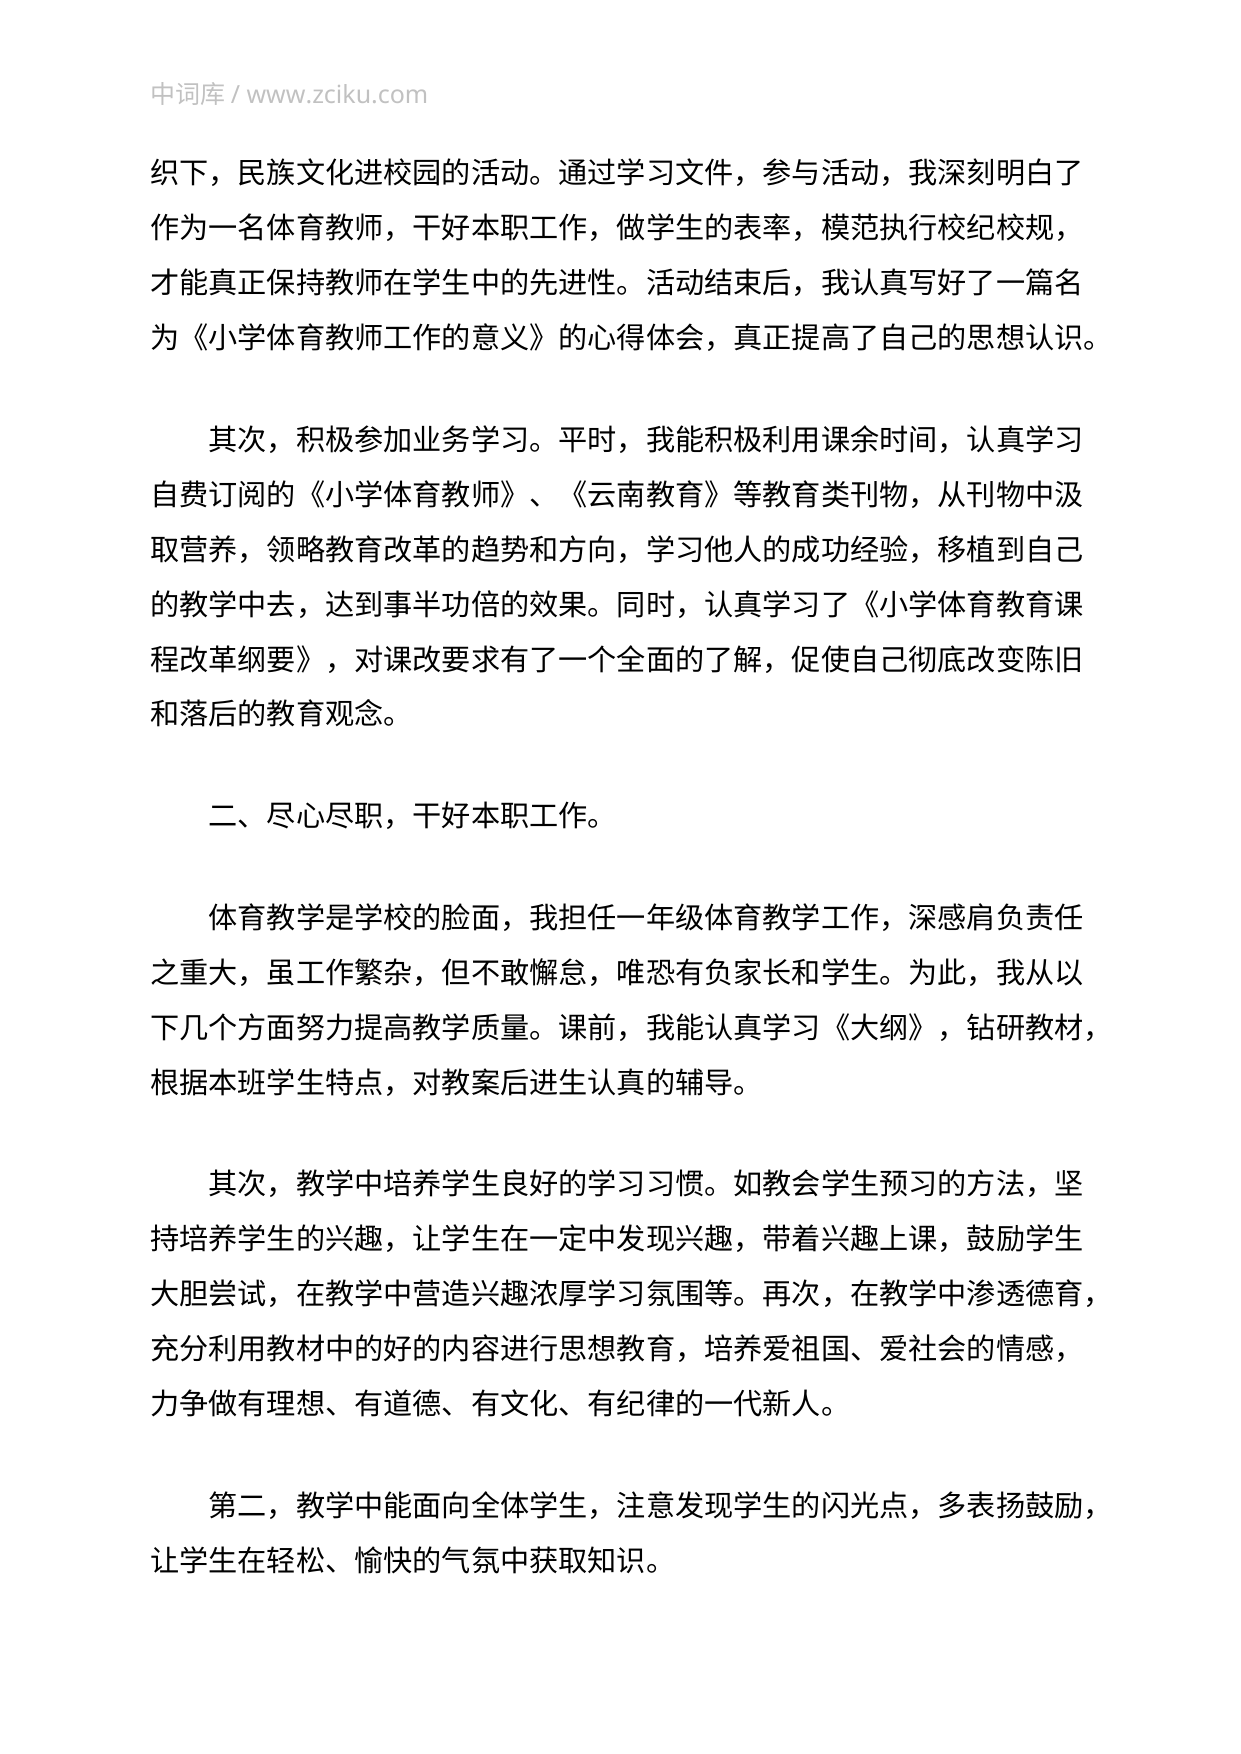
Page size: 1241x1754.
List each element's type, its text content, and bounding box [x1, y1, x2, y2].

text 第二，教学中能面向全体学生，注意发现学生的闪光点，多表扬鼓励，让学生在轻松、愉快的气氛中获取知识。 [150, 1482, 1090, 1579]
text 二、尽心尽职，干好本职工作。 [150, 793, 1090, 835]
text 其次，积极参加业务学习。平时，我能积极利用课余时间，认真学习自费订阅的《小学体育教师》、《云南教育》等教育类刊物，从刊物中汲取营养，领略教育改革的趋势和方向，学习他人的成功经验，移植到自己的教学中去，达到事半功倍的效果。同时，认真学习了《小学体育教育课程改革纲要》，对课改要求有了一个全面的了解，促使自己彻底改变陈旧和落后的教育观念。 [150, 416, 1090, 733]
text 其次，教学中培养学生良好的学习习惯。如教会学生预习的方法，坚持培养学生的兴趣，让学生在一定中发现兴趣，带着兴趣上课，鼓励学生大胆尝试，在教学中营造兴趣浓厚学习氛围等。再次，在教学中渗透德育，充分利用教材中的好的内容进行思想教育，培养爱祖国、爱社会的情感，力争做有理想、有道德、有文化、有纪律的一代新人。 [150, 1161, 1090, 1423]
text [150, 150, 1090, 357]
text 体育教学是学校的脸面，我担任一年级体育教学工作，深感肩负责任之重大，虽工作繁杂，但不敢懈怠，唯恐有负家长和学生。为此，我从以下几个方面努力提高教学质量。课前，我能认真学习《大纲》，钻研教材，根据本班学生特点，对教案后进生认真的辅导。 [150, 894, 1090, 1101]
